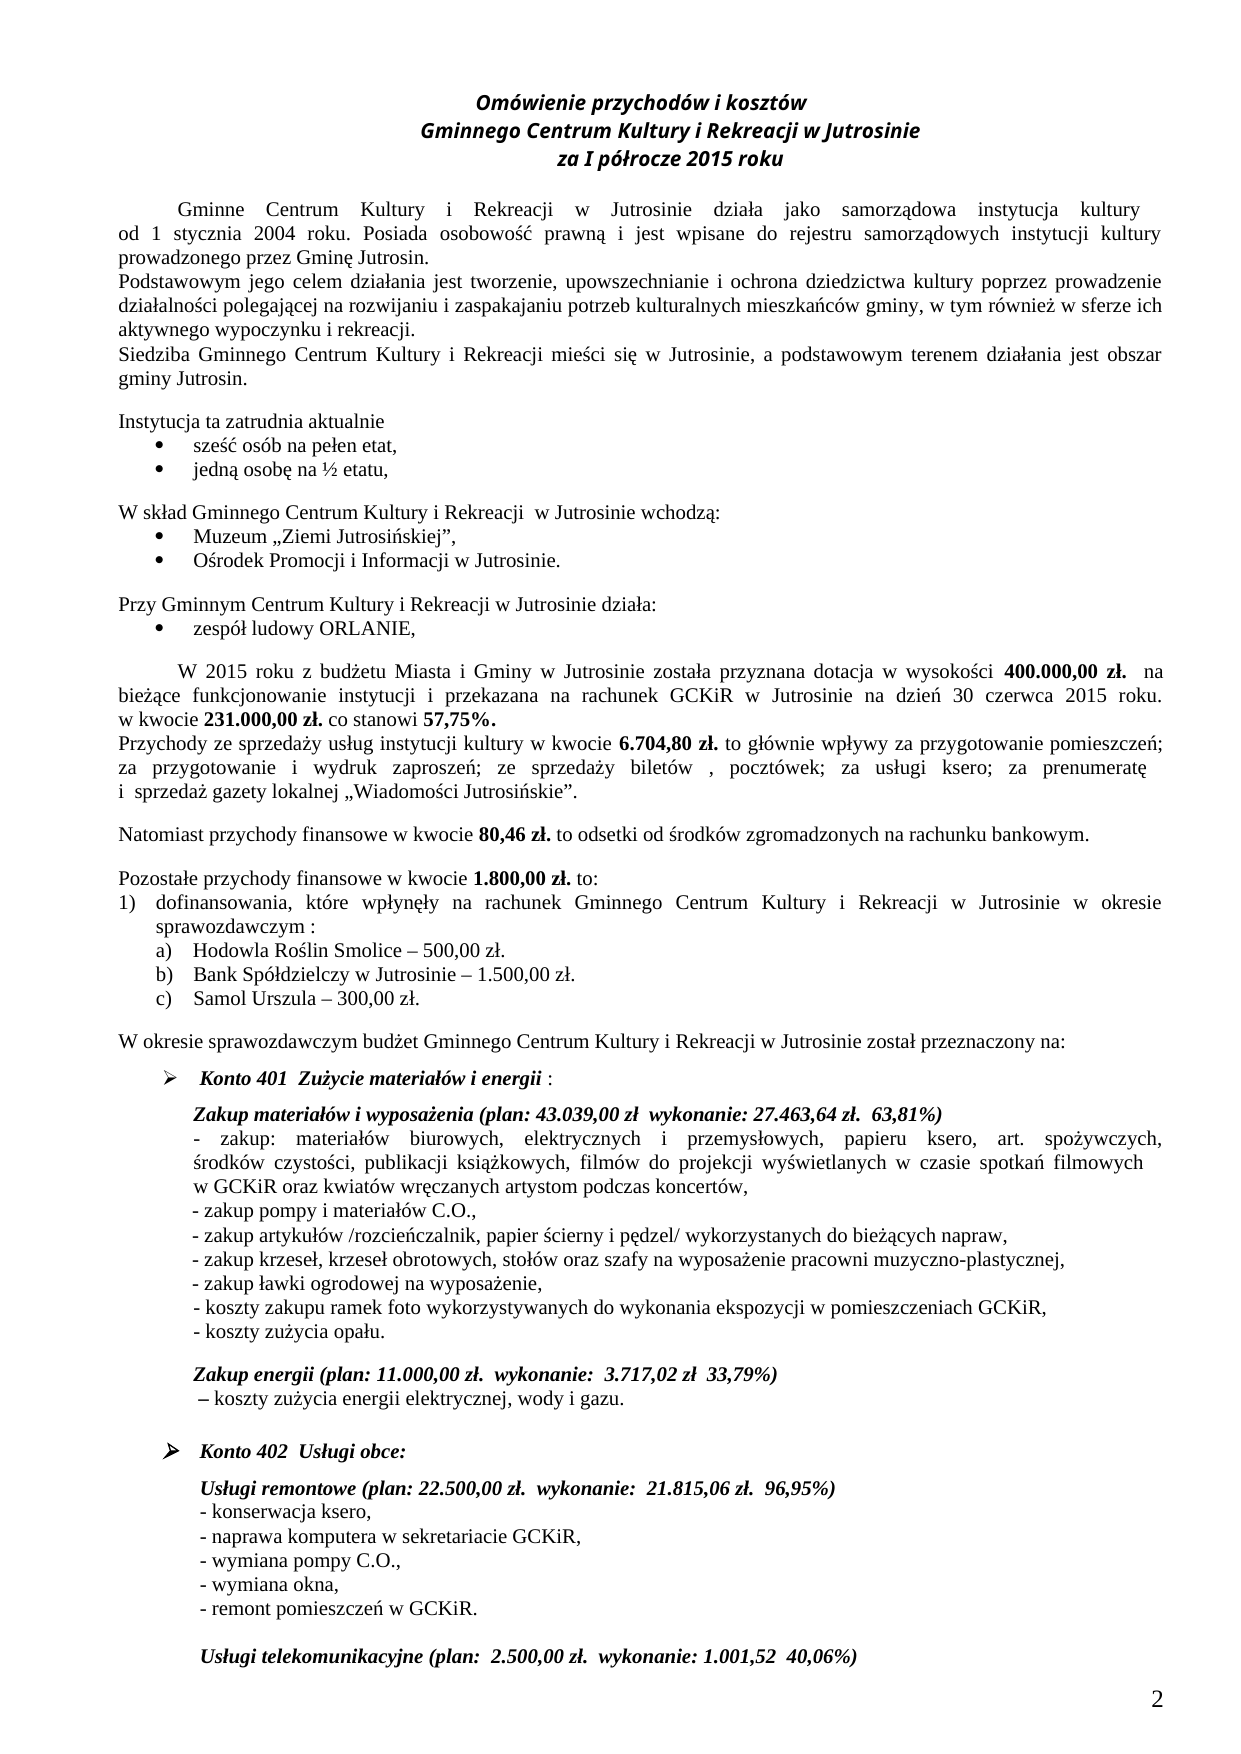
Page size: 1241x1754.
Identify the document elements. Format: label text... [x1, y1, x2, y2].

text Omówienie przychodów i kosztów [118, 88, 1163, 116]
text W skład Gminnego Centrum Kultury i Rekreacji w Jutrosinie wchodzą: [118, 500, 1163, 524]
text Przy Gminnym Centrum Kultury i Rekreacji w Jutrosinie działa: [118, 591, 1163, 616]
text Natomiast przychody finansowe w kwocie 80,46 zł. to odsetki od środków zgromadzonych na rachunku bankowym. [118, 822, 1163, 846]
text - naprawa komputera w sekretariacie GCKiR, [199, 1523, 1163, 1548]
list Ośrodek Promocji i Informacji w Jutrosinie. [156, 548, 1163, 572]
text W 2015 roku z budżetu Miasta i Gminy w Jutrosinie została przyznana dotacja w wysokości 400.000,00 zł. na bieżące funkcjonowanie instytucji i przekazana na rachunek GCKiR w Jutrosinie na dzień 30 czerwca 2015 roku. w kwocie 231.000,00 zł. co stanowi 57,75%. [118, 659, 1163, 731]
list – koszty zużycia energii elektrycznej, wody i gazu. [193, 1386, 1163, 1410]
text za I półrocze 2015 roku [118, 144, 1163, 173]
list - koszty zakupu ramek foto wykorzystywanych do wykonania ekspozycji w pomieszczeniach GCKiR, [193, 1295, 1163, 1319]
list jedną osobę na ½ etatu, [156, 457, 1163, 481]
text Gminne Centrum Kultury i Rekreacji w Jutrosinie działa jako samorządowa instytucja kultury od 1 stycznia 2004 roku. Posiada osobowość prawną i jest wpisane do rejestru samorządowych instytucji kultury prowadzonego przez Gminę Jutrosin. [118, 197, 1163, 269]
list sześć osób na pełen etat, [156, 433, 1163, 457]
list zespół ludowy ORLANIE, [156, 616, 1163, 639]
text Siedziba Gminnego Centrum Kultury i Rekreacji mieści się w Jutrosinie, a podstawowym terenem działania jest obszar gminy Jutrosin. [118, 341, 1163, 389]
list - koszty zużycia opału. [193, 1319, 1163, 1343]
text - wymiana pompy C.O., [199, 1548, 1163, 1572]
text - zakup artykułów /rozcieńczalnik, papier ścierny i pędzel/ wykorzystanych do bieżących napraw, [118, 1222, 1163, 1247]
list a) Hodowla Roślin Smolice – 500,00 zł. [156, 938, 1163, 962]
text - wymiana okna, [199, 1572, 1163, 1596]
list Zakup energii (plan: 11.000,00 zł. wykonanie: 3.717,02 zł 33,79%) [193, 1362, 1163, 1386]
text - zakup krzeseł, krzeseł obrotowych, stołów oraz szafy na wyposażenie pracowni muzyczno-plastycznej, [118, 1247, 1163, 1271]
text Usługi remontowe (plan: 22.500,00 zł. wykonanie: 21.815,06 zł. 96,95%) [199, 1475, 1163, 1499]
text W okresie sprawozdawczym budżet Gminnego Centrum Kultury i Rekreacji w Jutrosinie został przeznaczony na: [118, 1029, 1163, 1053]
text Przychody ze sprzedaży usług instytucji kultury w kwocie 6.704,80 zł. to głównie wpływy za przygotowanie pomieszczeń; za przygotowanie i wydruk zaproszeń; ze sprzedaży biletów , pocztówek; za usługi ksero; za prenumeratę i sprzedaż gazety lokalnej „Wiadomości Jutrosińskie”. [118, 731, 1163, 803]
list Bank Spółdzielczy w Jutrosinie – 1.500,00 zł. [156, 962, 1163, 986]
text Podstawowym jego celem działania jest tworzenie, upowszechnianie i ochrona dziedzictwa kultury poprzez prowadzenie działalności polegającej na rozwijaniu i zaspakajaniu potrzeb kulturalnych mieszkańców gminy, w tym również w sferze ich aktywnego wypoczynku i rekreacji. [118, 269, 1163, 341]
list dofinansowania, które wpłynęły na rachunek Gminnego Centrum Kultury i Rekreacji w Jutrosinie w okresie sprawozdawczym : [118, 889, 1163, 938]
text - konserwacja ksero, [199, 1499, 1163, 1523]
text Instytucja ta zatrudnia aktualnie [118, 409, 1163, 433]
list Konto 402 Usługi obce: [162, 1439, 1163, 1463]
text Usługi telekomunikacyjne (plan: 2.500,00 zł. wykonanie: 1.001,52 40,06%) [199, 1644, 1163, 1668]
text - remont pomieszczeń w GCKiR. [199, 1596, 1163, 1620]
list Konto 401 Zużycie materiałów i energii : [162, 1066, 1163, 1090]
list - zakup: materiałów biurowych, elektrycznych i przemysłowych, papieru ksero, art. spożywczych, środków czystości, publikacji książkowych, filmów do projekcji wyświetlanych w czasie spotkań filmowych w GCKiR oraz kwiatów wręczanych artystom podczas koncertów, [193, 1126, 1163, 1198]
text Pozostałe przychody finansowe w kwocie 1.800,00 zł. to: [118, 866, 1163, 889]
list Samol Urszula – 300,00 zł. [156, 986, 1163, 1010]
list Muzeum „Ziemi Jutrosińskiej”, [156, 524, 1163, 548]
list Zakup materiałów i wyposażenia (plan: 43.039,00 zł wykonanie: 27.463,64 zł. 63,81%) [193, 1102, 1163, 1126]
text - zakup pompy i materiałów C.O., [118, 1198, 1163, 1222]
text - zakup ławki ogrodowej na wyposażenie, [118, 1271, 1163, 1295]
text Gminnego Centrum Kultury i Rekreacji w Jutrosinie [118, 116, 1163, 144]
